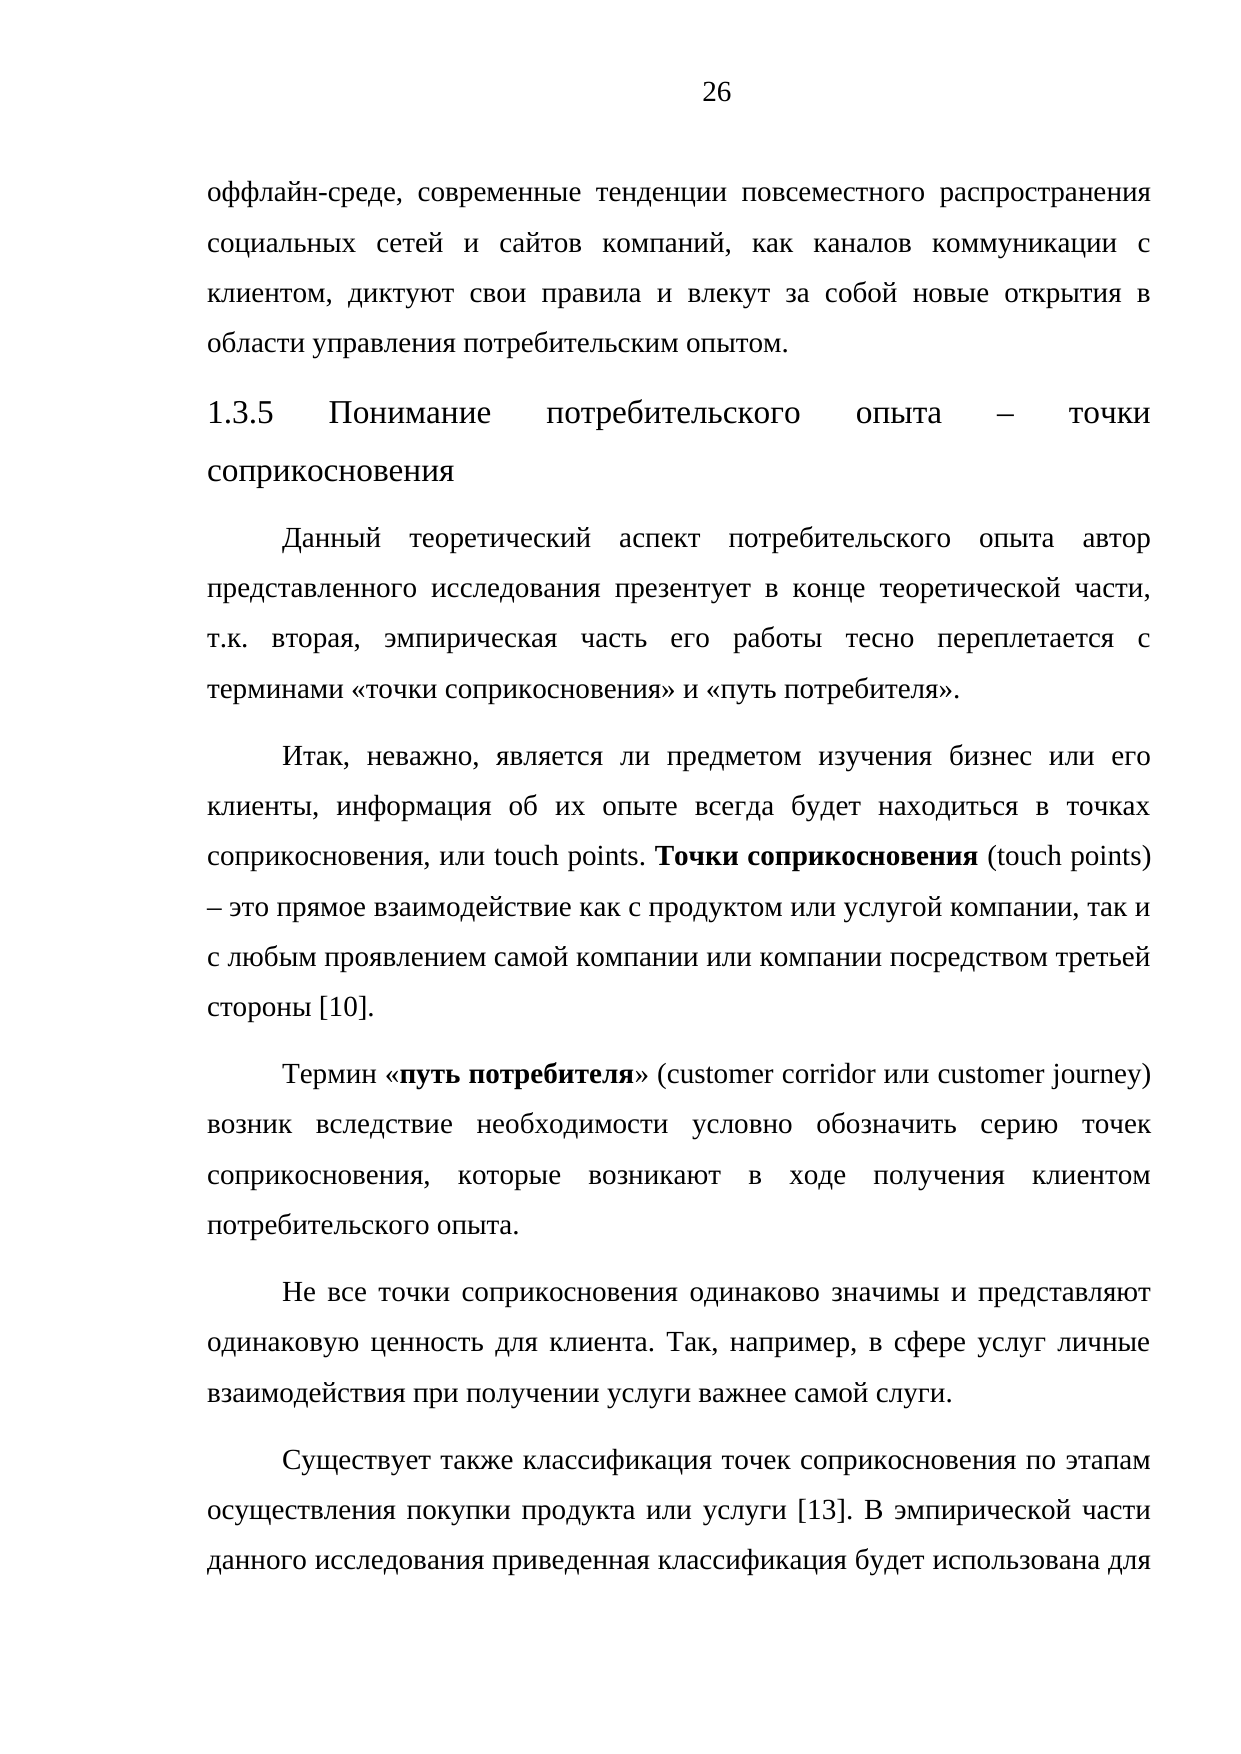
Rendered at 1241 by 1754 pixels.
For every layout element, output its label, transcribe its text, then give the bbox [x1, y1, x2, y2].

text Термин «путь потребителя» (customer corridor или customer journey) возник вследствие необходимости условно обозначить серию точек соприкосновения, которые возникают в ходе получения клиентом потребительского опыта. [207, 1056, 1152, 1241]
text Итак, неважно, является ли предметом изучения бизнес или его клиенты, информация об их опыте всегда будет находиться в точках соприкосновения, или touch points. Точки соприкосновения (touch points) – это прямое взаимодействие как с продуктом или услугой компании, так и с любым проявлением самой компании или компании посредством третьей стороны [10]. [207, 738, 1152, 1023]
text Данный теоретический аспект потребительского опыта автор представленного исследования презентует в конце теоретической части, т.к. вторая, эмпирическая часть его работы тесно переплетается с терминами «точки соприкосновения» и «путь потребителя». [207, 520, 1152, 704]
text Не все точки соприкосновения одинаково значимы и представляют одинаковую ценность для клиента. Так, например, в сфере услуг личные взаимодействия при получении услуги важнее самой слуги. [207, 1274, 1152, 1408]
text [207, 1442, 1152, 1576]
subtitle 1.3.5 Понимание потребительского опыта – точки соприкосновения [207, 392, 1152, 488]
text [207, 174, 1152, 359]
